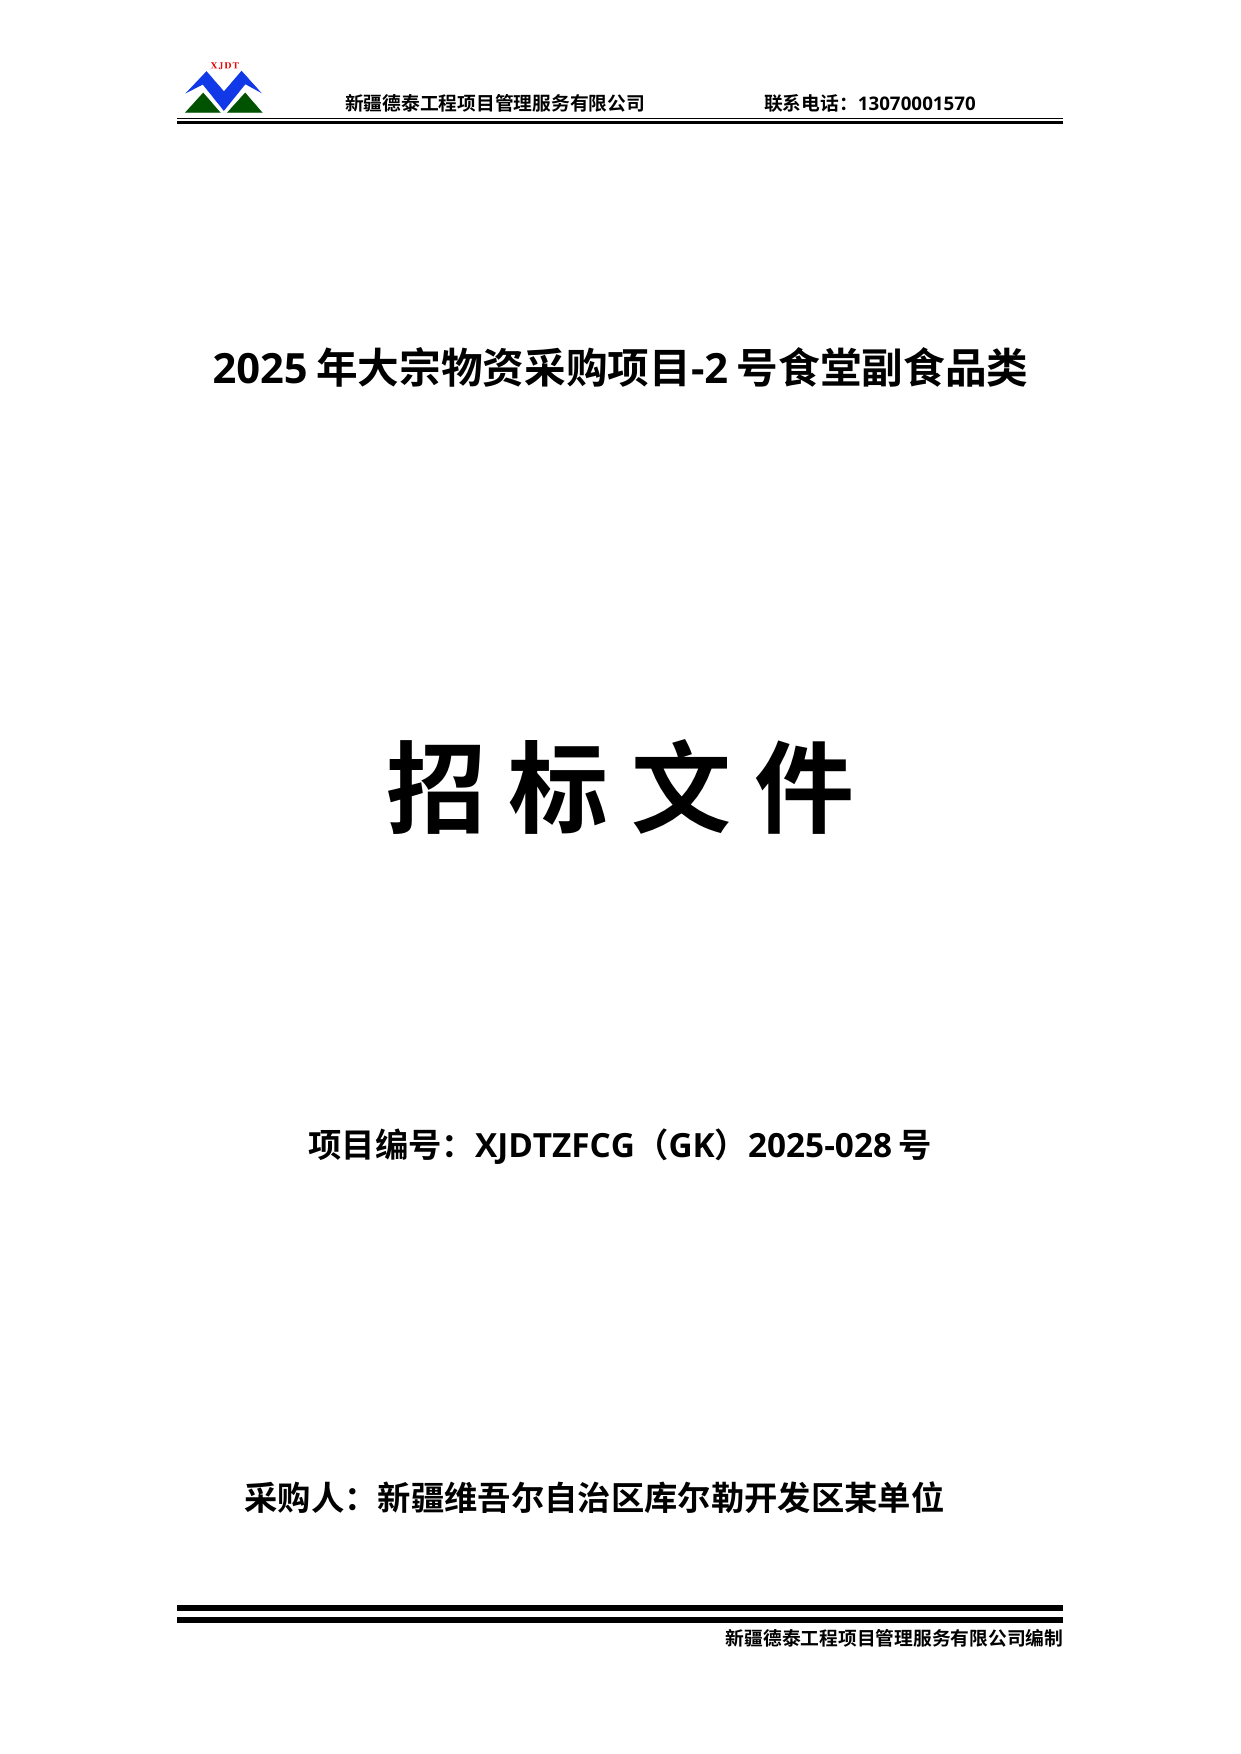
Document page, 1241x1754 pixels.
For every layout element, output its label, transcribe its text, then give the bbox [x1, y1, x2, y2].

picture [177, 47, 267, 118]
text 项目编号：XJDTZFCG（GK）2025-028号 [177, 1111, 1063, 1176]
text 招 标 文 件 [177, 701, 1063, 863]
text 2025年大宗物资采购项目-2号食堂副食品类 [177, 333, 1063, 398]
text 采购人：新疆维吾尔自治区库尔勒开发区某单位 [177, 1463, 1063, 1528]
